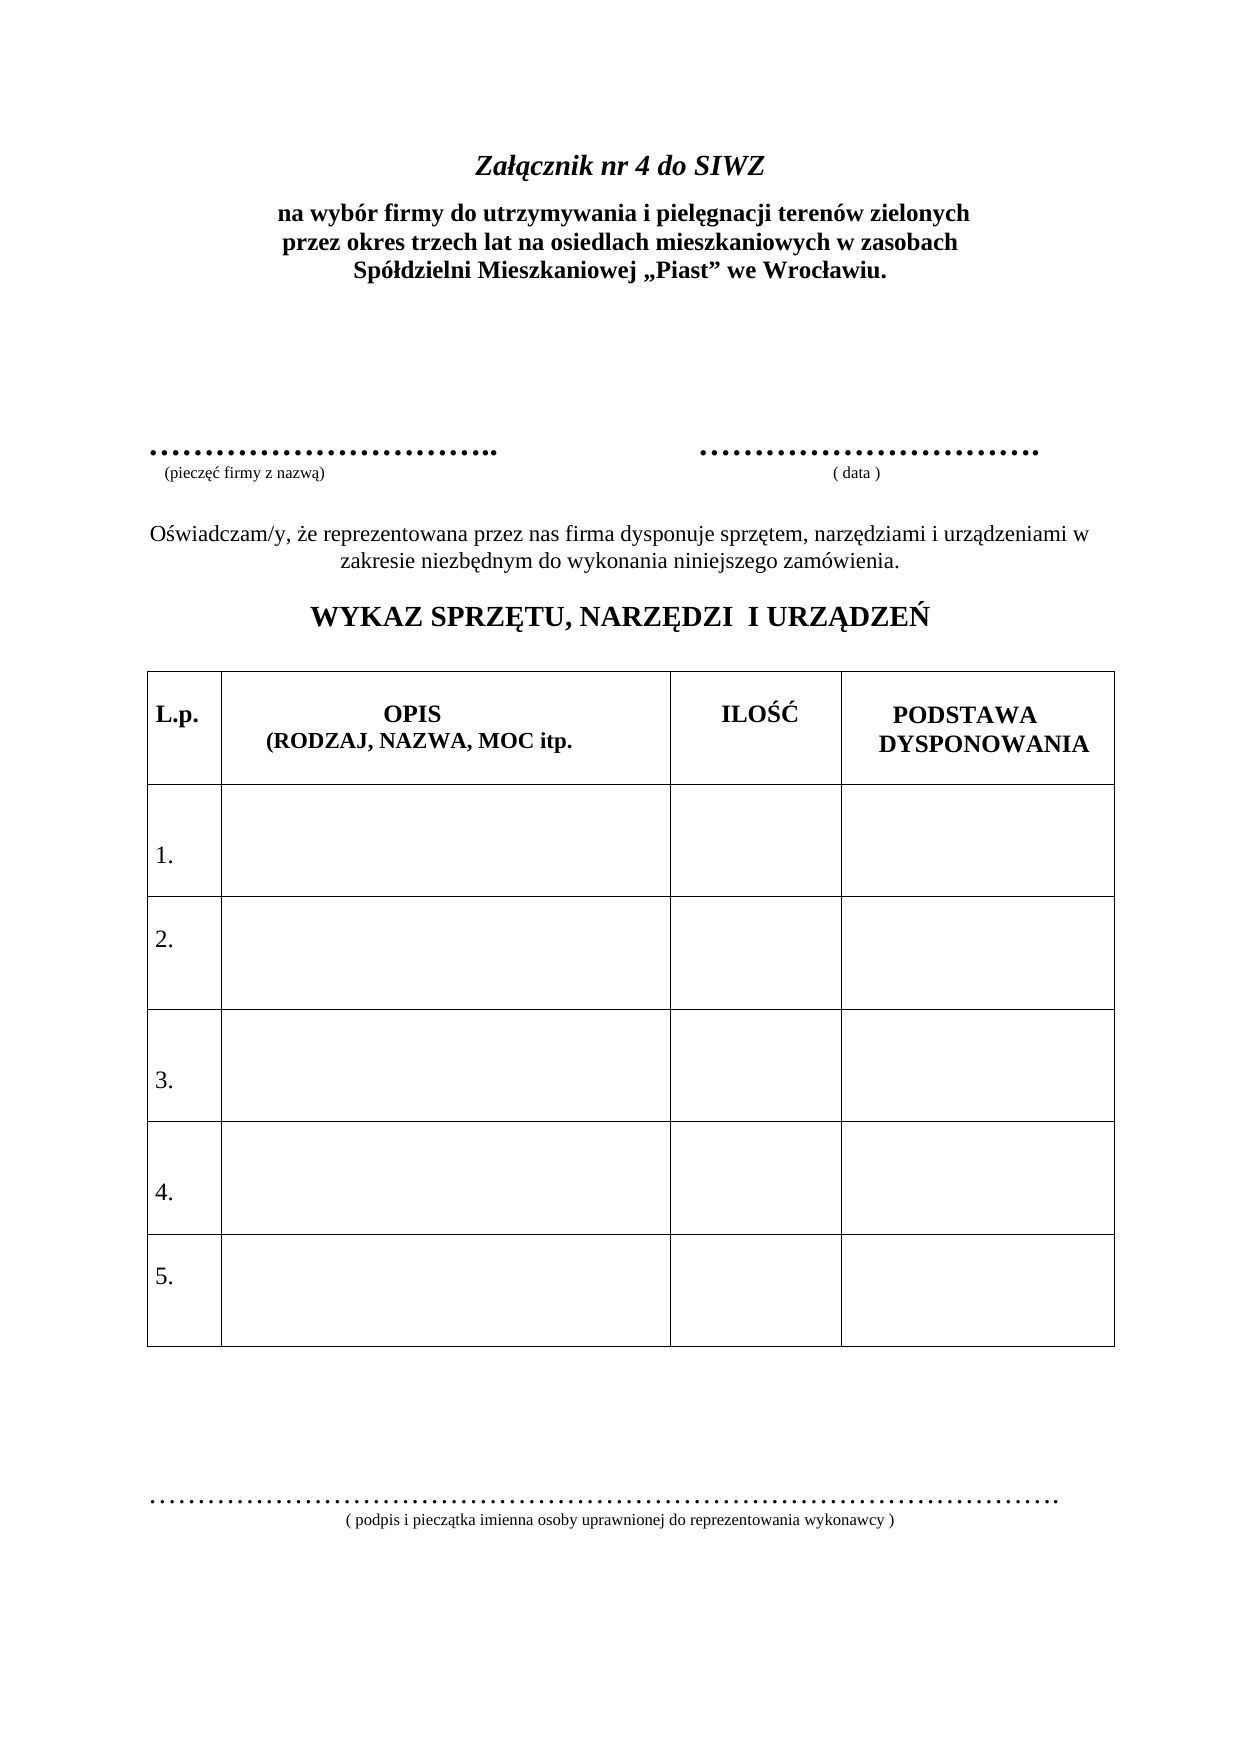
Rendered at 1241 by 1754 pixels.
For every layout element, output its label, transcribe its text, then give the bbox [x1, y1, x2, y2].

text WYKAZ SPRZĘTU, NARZĘDZI I URZĄDZEŃ [148, 599, 1093, 633]
table_cell 3. [148, 1010, 221, 1121]
table_cell 2. [148, 897, 221, 1009]
text (pieczęć firmy z nazwą) ( data ) [148, 463, 1093, 482]
text Załącznik nr 4 do SIWZ [148, 148, 1093, 181]
table_header ILOŚĆ [671, 672, 841, 784]
table_cell [671, 1122, 841, 1234]
table_cell [222, 897, 670, 1009]
table_cell 5. [148, 1235, 221, 1346]
table_cell [671, 1010, 841, 1121]
table_cell 4. [148, 1122, 221, 1234]
table_cell [222, 1235, 670, 1346]
table_cell [222, 1122, 670, 1234]
table_header OPIS (RODZAJ, NAZWA, MOC itp. [222, 672, 670, 784]
table_cell [671, 897, 841, 1009]
table_cell [842, 1010, 1114, 1121]
text Oświadczam/y, że reprezentowana przez nas firma dysponuje sprzętem, narzędziami i urządzeniami w zakresie niezbędnym do wykonania niniejszego zamówienia. [148, 520, 1093, 573]
table_cell [222, 1010, 670, 1121]
table_cell [842, 1235, 1114, 1346]
table_cell [671, 1235, 841, 1346]
table_cell [842, 785, 1114, 896]
table_header L.p. [148, 672, 221, 784]
text na wybór firmy do utrzymywania i pielęgnacji terenów zielonych przez okres trzech lat na osiedlach mieszkaniowych w zasobach Spółdzielni Mieszkaniowej „Piast” we Wrocławiu. [148, 198, 1093, 284]
table_cell [222, 785, 670, 896]
table_cell [842, 897, 1114, 1009]
text ………………………….. …………………………. [148, 424, 1093, 463]
table_header PODSTAWA DYSPONOWANIA [842, 672, 1114, 784]
table_cell [671, 785, 841, 896]
text …………………………………………………………………………………. [148, 1477, 1093, 1510]
table_cell [842, 1122, 1114, 1234]
text ( podpis i pieczątka imienna osoby uprawnionej do reprezentowania wykonawcy ) [148, 1510, 1093, 1529]
table_cell 1. [148, 785, 221, 896]
